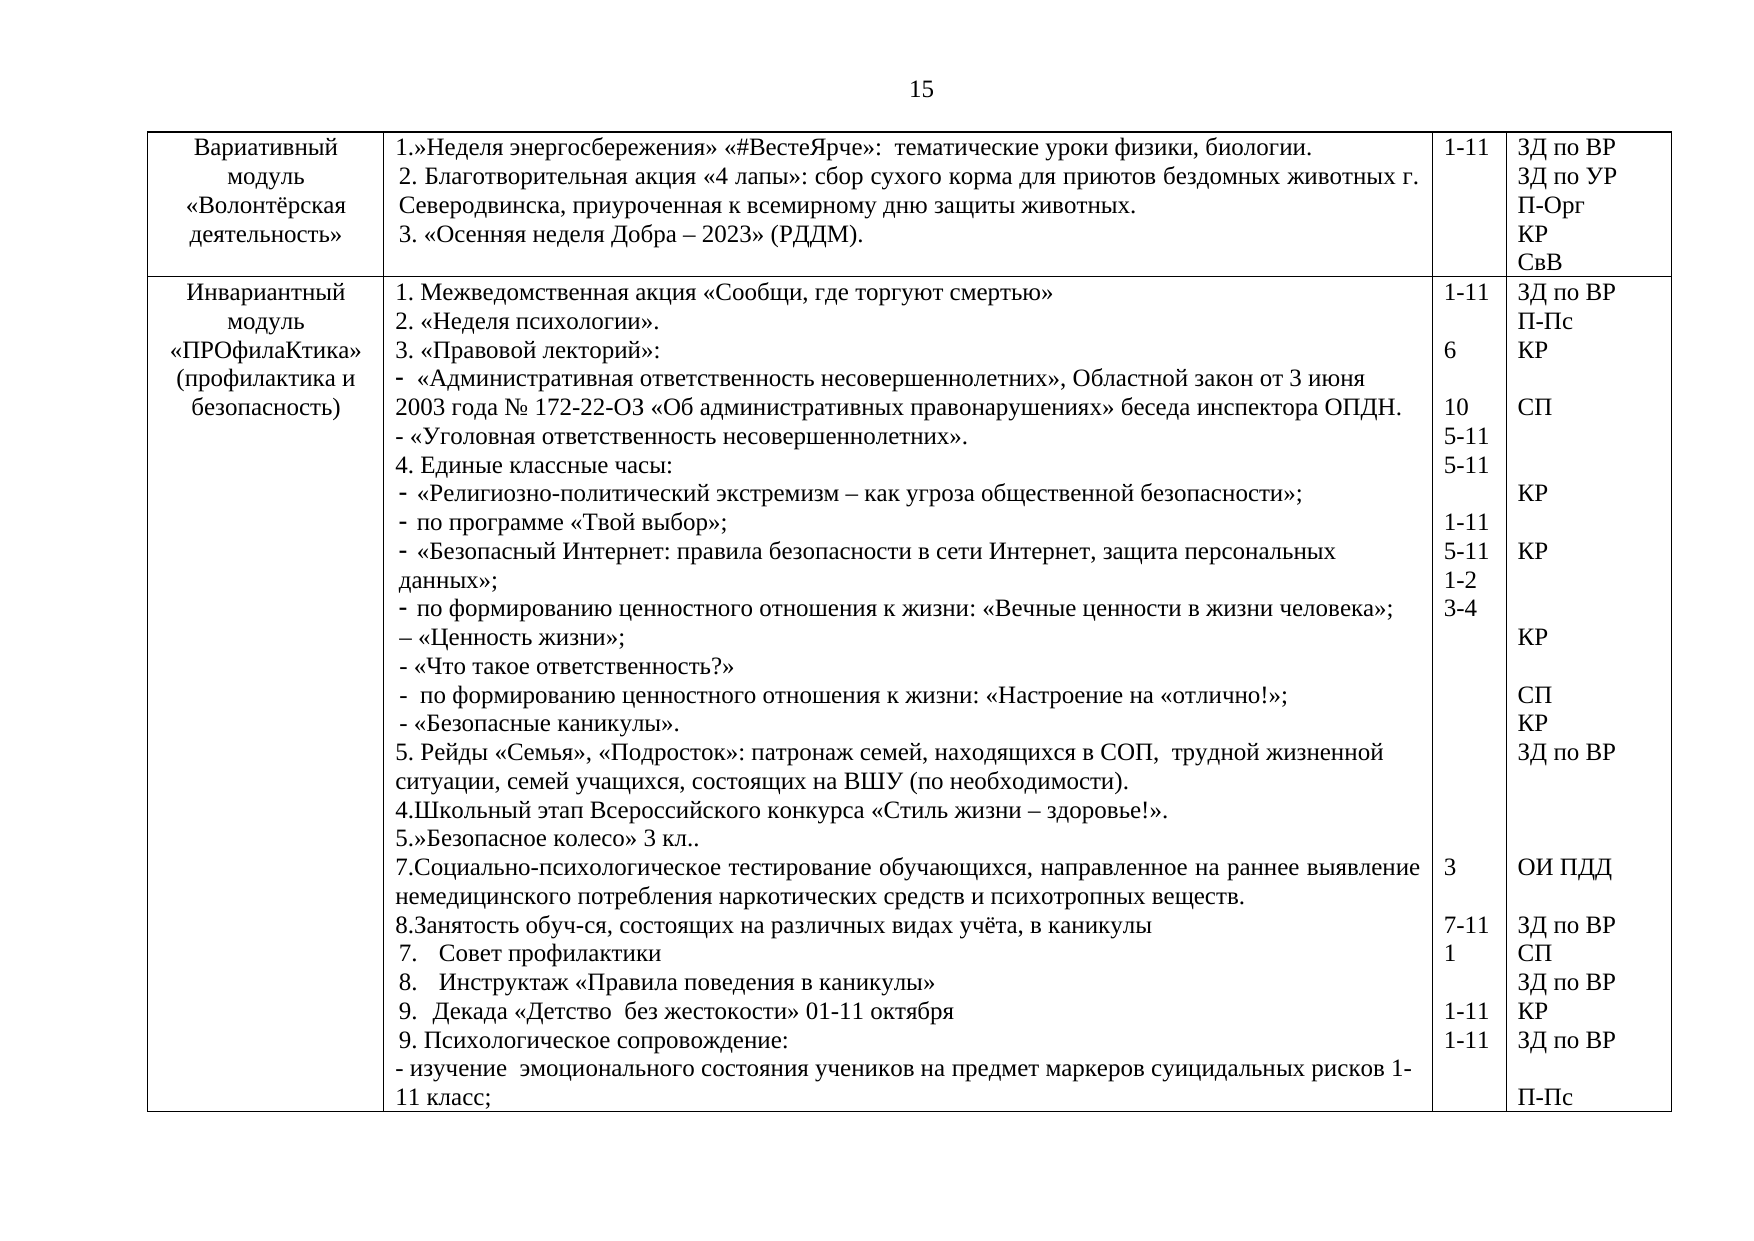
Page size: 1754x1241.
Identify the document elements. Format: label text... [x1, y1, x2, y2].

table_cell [1433, 277, 1506, 1111]
table_cell 1-11 [1433, 133, 1506, 276]
table_cell Вариативный модуль «Волонтёрская деятельность» [148, 133, 383, 276]
table_cell ЗД по ВР ЗД по УР П-Орг КР СвВ [1507, 133, 1671, 276]
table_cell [384, 277, 1432, 1111]
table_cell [148, 277, 383, 1111]
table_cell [1507, 277, 1671, 1111]
table_cell 1.»Неделя энергосбережения» «#ВестеЯрче»: тематические уроки физики, биологии. 2. Благотворительная акция «4 лапы»: сбор сухого корма для приютов бездомных животных г. Северодвинска, приуроченная к всемирному дню защиты животных. 3. «Осенняя неделя Добра – 2023» (РДДМ). [384, 133, 1432, 276]
